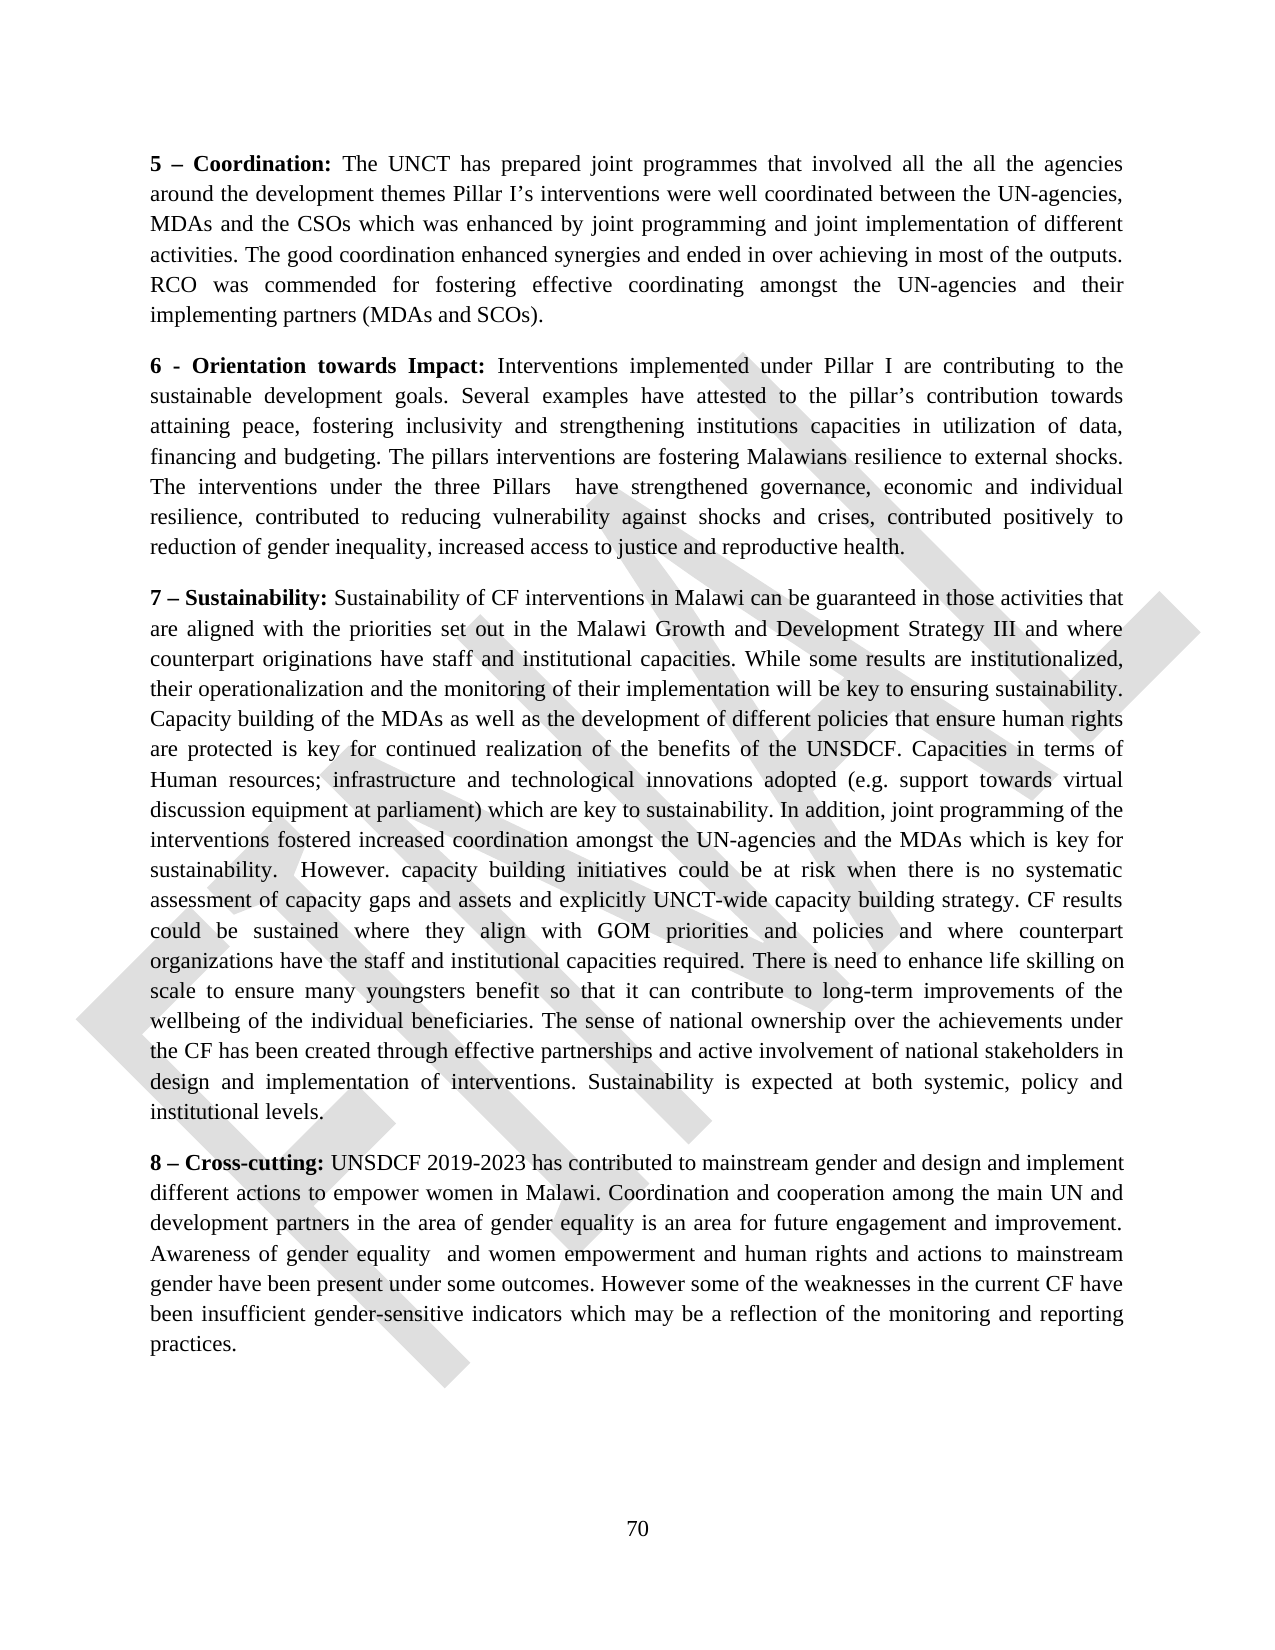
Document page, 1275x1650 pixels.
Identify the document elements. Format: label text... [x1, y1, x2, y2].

text 7 – Sustainability: Sustainability of CF interventions in Malawi can be guaranteed in those activities that are aligned with the priorities set out in the Malawi Growth and Development Strategy III and where counterpart originations have staff and institutional capacities. While some results are institutionalized, their operationalization and the monitoring of their implementation will be key to ensuring sustainability. Capacity building of the MDAs as well as the development of different policies that ensure human rights are protected is key for continued realization of the benefits of the UNSDCF. Capacities in terms of Human resources; infrastructure and technological innovations adopted (e.g. support towards virtual discussion equipment at parliament) which are key to sustainability. In addition, joint programming of the interventions fostered increased coordination amongst the UN-agencies and the MDAs which is key for sustainability. However. capacity building initiatives could be at risk when there is no systematic assessment of capacity gaps and assets and explicitly UNCT-wide capacity building strategy. CF results could be sustained where they align with GOM priorities and policies and where counterpart organizations have the staff and institutional capacities required. There is need to enhance life skilling on scale to ensure many youngsters benefit so that it can contribute to long-term improvements of the wellbeing of the individual beneficiaries. The sense of national ownership over the achievements under the CF has been created through effective partnerships and active involvement of national stakeholders in design and implementation of interventions. Sustainability is expected at both systemic, policy and institutional levels. [150, 584, 1125, 1124]
text 6 - Orientation towards Impact: Interventions implemented under Pillar I are contributing to the sustainable development goals. Several examples have attested to the pillar’s contribution towards attaining peace, fostering inclusivity and strengthening institutions capacities in utilization of data, financing and budgeting. The pillars interventions are fostering Malawians resilience to external shocks. The interventions under the three Pillars have strengthened governance, economic and individual resilience, contributed to reducing vulnerability against shocks and crises, contributed positively to reduction of gender inequality, increased access to justice and reproductive health. [150, 352, 1125, 560]
text 8 – Cross-cutting: UNSDCF 2019-2023 has contributed to mainstream gender and design and implement different actions to empower women in Malawi. Coordination and cooperation among the main UN and development partners in the area of gender equality is an area for future engagement and improvement. Awareness of gender equality and women empowerment and human rights and actions to mainstream gender have been present under some outcomes. However some of the weaknesses in the current CF have been insufficient gender-sensitive indicators which may be a reflection of the monitoring and reporting practices. [150, 1149, 1125, 1357]
text 5 – Coordination: The UNCT has prepared joint programmes that involved all the all the agencies around the development themes Pillar I’s interventions were well coordinated between the UN-agencies, MDAs and the CSOs which was enhanced by joint programming and joint implementation of different activities. The good coordination enhanced synergies and ended in over achieving in most of the outputs. RCO was commended for fostering effective coordinating amongst the UN-agencies and their implementing partners (MDAs and SCOs). [150, 150, 1125, 327]
